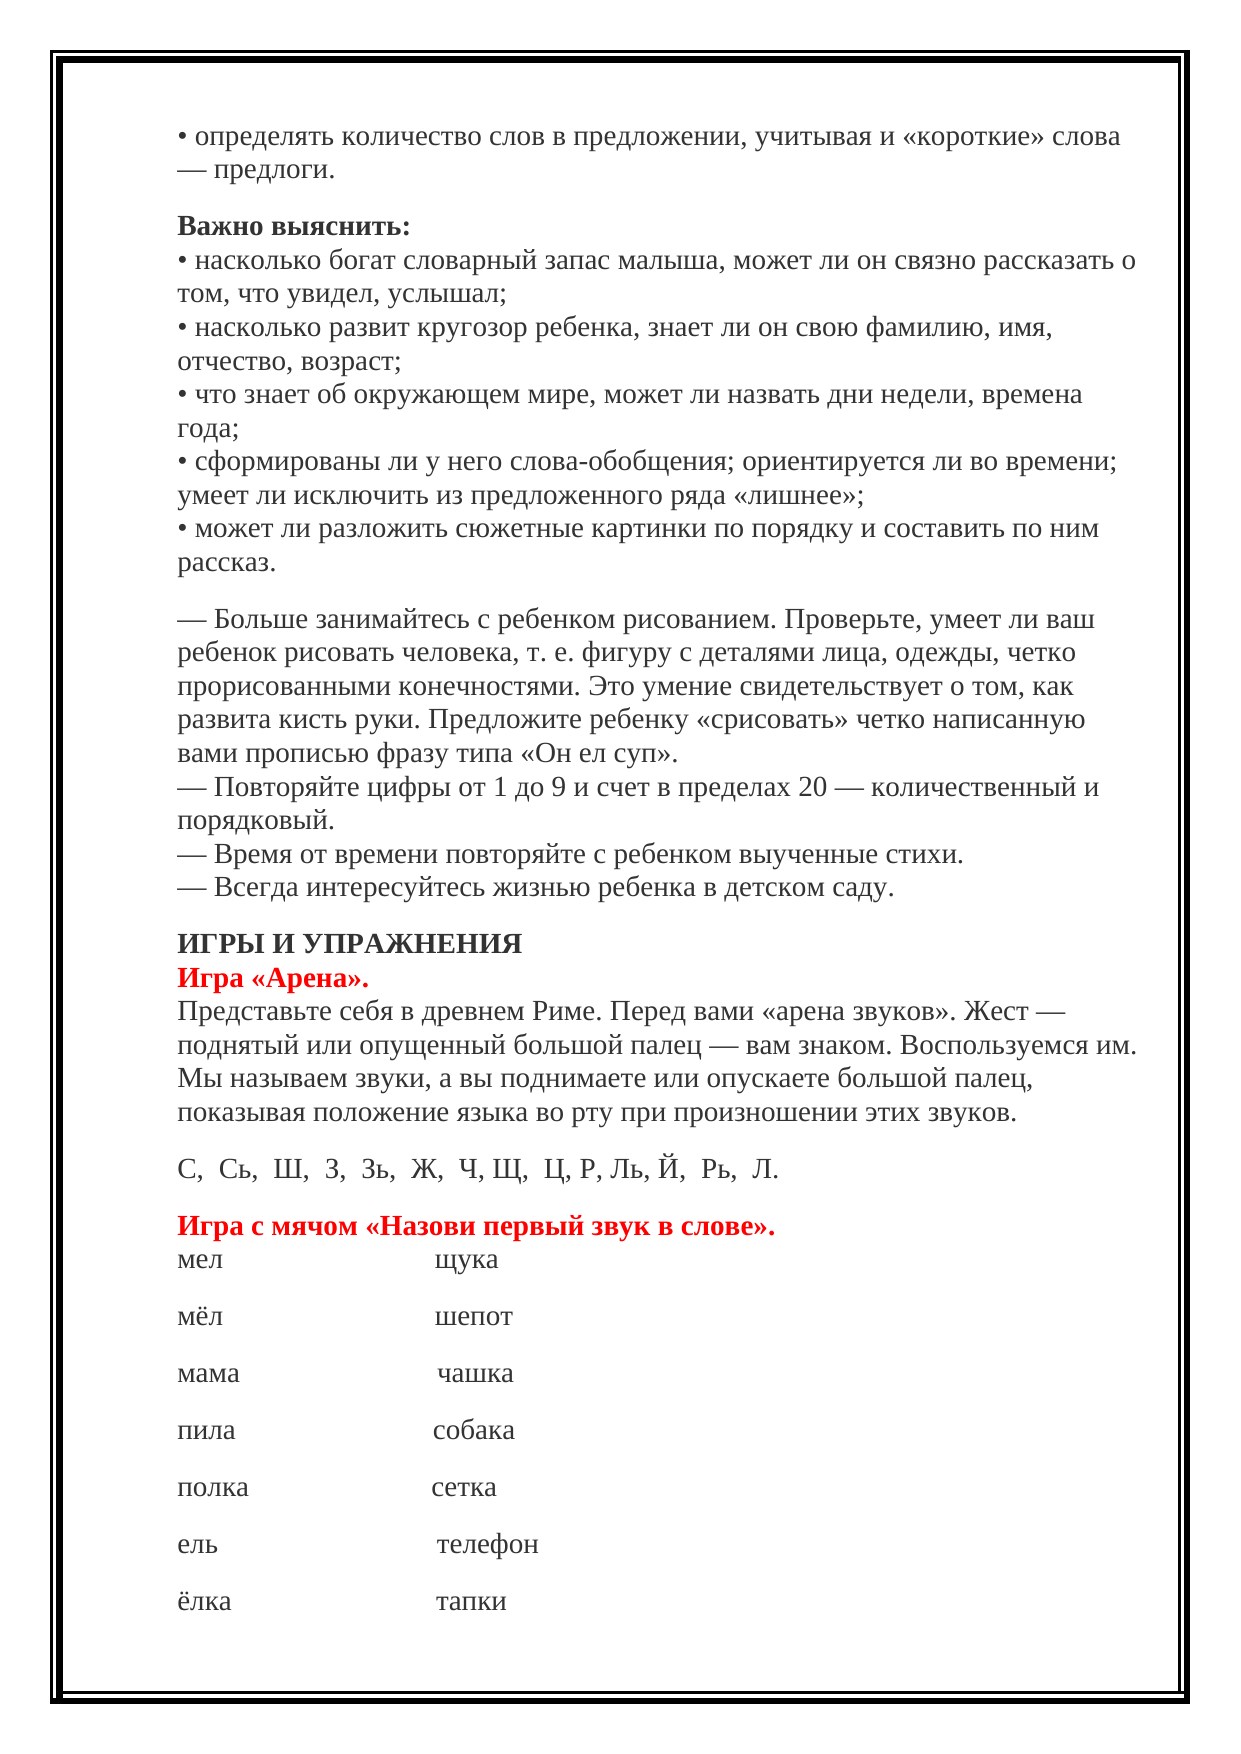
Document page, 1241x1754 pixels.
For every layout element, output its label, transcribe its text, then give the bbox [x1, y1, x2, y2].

text полка сетка [177, 1469, 1152, 1503]
text ИГРЫ И УПРАЖНЕНИЯ [177, 926, 1152, 960]
text пила собака [177, 1412, 1152, 1446]
text Представьте себя в древнем Риме. Перед вами «арена звуков». Жест — поднятый или опущенный большой палец — вам знаком. Воспользуемся им. Мы называем звуки, а вы поднимаете или опускаете большой палец, показывая положение языка во рту при произношении этих звуков. [177, 993, 1152, 1127]
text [177, 118, 1152, 185]
text мама чашка [177, 1355, 1152, 1389]
text Важно выяснить: [177, 208, 1152, 242]
text Игра с мячом «Назови первый звук в слове». [177, 1208, 1152, 1241]
text Игра «Арена». [177, 960, 1152, 993]
text ель телефон [177, 1526, 1152, 1560]
text ёлка тапки [177, 1583, 1152, 1617]
text мел щука [177, 1241, 1152, 1275]
text С, Сь, Ш, З, Зь, Ж, Ч, Щ, Ц, Р, Ль, Й, Рь, Л. [177, 1151, 1152, 1184]
text • насколько богат словарный запас малыша, может ли он связно рассказать о том, что увидел, услышал; • насколько развит кругозор ребенка, знает ли он свою фамилию, имя, отчество, возраст; • что знает об окружающем мире, может ли назвать дни недели, времена года; • сформированы ли у него слова-обобщения; ориентируется ли во времени; умеет ли исключить из предложенного ряда «лишнее»; • может ли разложить сюжетные картинки по порядку и составить по ним рассказ. [177, 242, 1152, 577]
text мёл шепот [177, 1298, 1152, 1332]
text — Больше занимайтесь с ребенком рисованием. Проверьте, умеет ли ваш ребенок рисовать человека, т. е. фигуру с деталями лица, одежды, четко прорисованными конечностями. Это умение свидетельствует о том, как развита кисть руки. Предложите ребенку «срисовать» четко написанную вами прописью фразу типа «Он ел суп». — Повторяйте цифры от 1 до 9 и счет в пределах 20 — количественный и порядковый. — Время от времени повторяйте с ребенком выученные стихи. — Всегда интересуйтесь жизнью ребенка в детском саду. [177, 601, 1152, 903]
